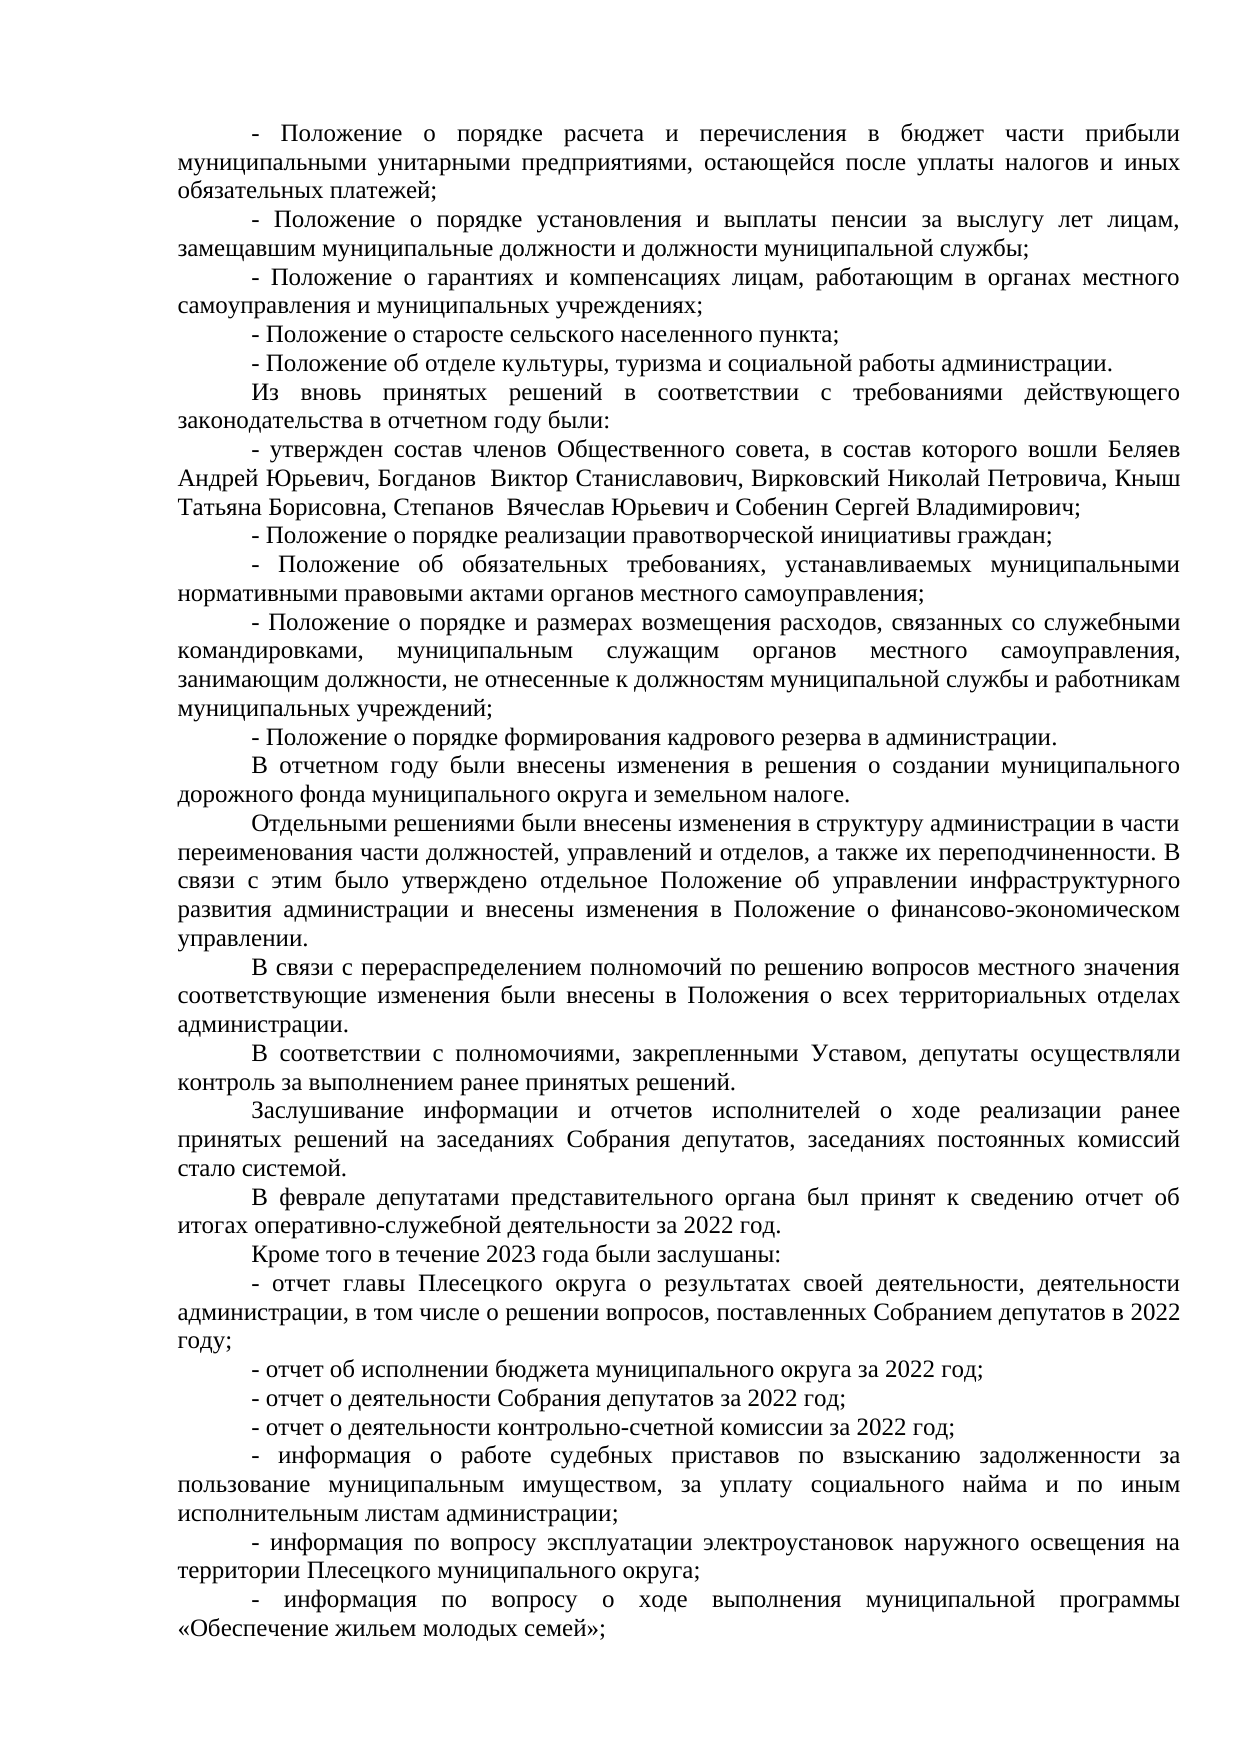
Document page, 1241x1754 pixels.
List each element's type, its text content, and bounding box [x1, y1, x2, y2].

text В соответствии с полномочиями, закрепленными Уставом, депутаты осуществляли контроль за выполнением ранее принятых решений. [177, 1038, 1181, 1096]
text - отчет главы Плесецкого округа о результатах своей деятельности, деятельности администрации, в том числе о решении вопросов, поставленных Собранием депутатов в 2022 году; [177, 1268, 1181, 1354]
text - отчет о деятельности контрольно-счетной комиссии за 2022 год; [177, 1412, 1181, 1441]
text - Положение о порядке установления и выплаты пенсии за выслугу лет лицам, замещавшим муниципальные должности и должности муниципальной службы; [177, 204, 1181, 262]
text - Положение о гарантиях и компенсациях лицам, работающим в органах местного самоуправления и муниципальных учреждениях; [177, 262, 1181, 319]
text - Положение о порядке расчета и перечисления в бюджет части прибыли муниципальными унитарными предприятиями, остающейся после уплаты налогов и иных обязательных платежей; [177, 118, 1181, 204]
text - Положение о порядке формирования кадрового резерва в администрации. [177, 722, 1181, 751]
text В феврале депутатами представительного органа был принят к сведению отчет об итогах оперативно-служебной деятельности за 2022 год. [177, 1182, 1181, 1239]
text - отчет о деятельности Собрания депутатов за 2022 год; [177, 1383, 1181, 1412]
text В связи с перераспределением полномочий по решению вопросов местного значения соответствующие изменения были внесены в Положения о всех территориальных отделах администрации. [177, 952, 1181, 1038]
text Из вновь принятых решений в соответствии с требованиями действующего законодательства в отчетном году были: [177, 377, 1181, 434]
text - Положение об обязательных требованиях, устанавливаемых муниципальными нормативными правовыми актами органов местного самоуправления; [177, 549, 1181, 607]
text - утвержден состав членов Общественного совета, в состав которого вошли Беляев Андрей Юрьевич, Богданов Виктор Станиславович, Вирковский Николай Петровича, Кныш Татьяна Борисовна, Степанов Вячеслав Юрьевич и Собенин Сергей Владимирович; [177, 434, 1181, 521]
text - Положение об отделе культуры, туризма и социальной работы администрации. [177, 348, 1181, 377]
text - информация по вопросу о ходе выполнения муниципальной программы «Обеспечение жильем молодых семей»; [177, 1584, 1181, 1642]
text - Положение о порядке и размерах возмещения расходов, связанных со служебными командировками, муниципальным служащим органов местного самоуправления, занимающим должности, не отнесенные к должностям муниципальной службы и работникам муниципальных учреждений; [177, 607, 1181, 722]
text Отдельными решениями были внесены изменения в структуру администрации в части переименования части должностей, управлений и отделов, а также их переподчиненности. В связи с этим было утверждено отдельное Положение об управлении инфраструктурного развития администрации и внесены изменения в Положение о финансово-экономическом управлении. [177, 808, 1181, 952]
text - информация по вопросу эксплуатации электроустановок наружного освещения на территории Плесецкого муниципального округа; [177, 1527, 1181, 1584]
text - отчет об исполнении бюджета муниципального округа за 2022 год; [177, 1354, 1181, 1383]
text - Положение о порядке реализации правотворческой инициативы граждан; [177, 521, 1181, 549]
text Кроме того в течение 2023 года были заслушаны: [177, 1239, 1181, 1268]
text - информация о работе судебных приставов по взысканию задолженности за пользование муниципальным имуществом, за уплату социального найма и по иным исполнительным листам администрации; [177, 1441, 1181, 1527]
text В отчетном году были внесены изменения в решения о создании муниципального дорожного фонда муниципального округа и земельном налоге. [177, 751, 1181, 808]
text - Положение о старосте сельского населенного пункта; [177, 319, 1181, 348]
text Заслушивание информации и отчетов исполнителей о ходе реализации ранее принятых решений на заседаниях Собрания депутатов, заседаниях постоянных комиссий стало системой. [177, 1096, 1181, 1182]
